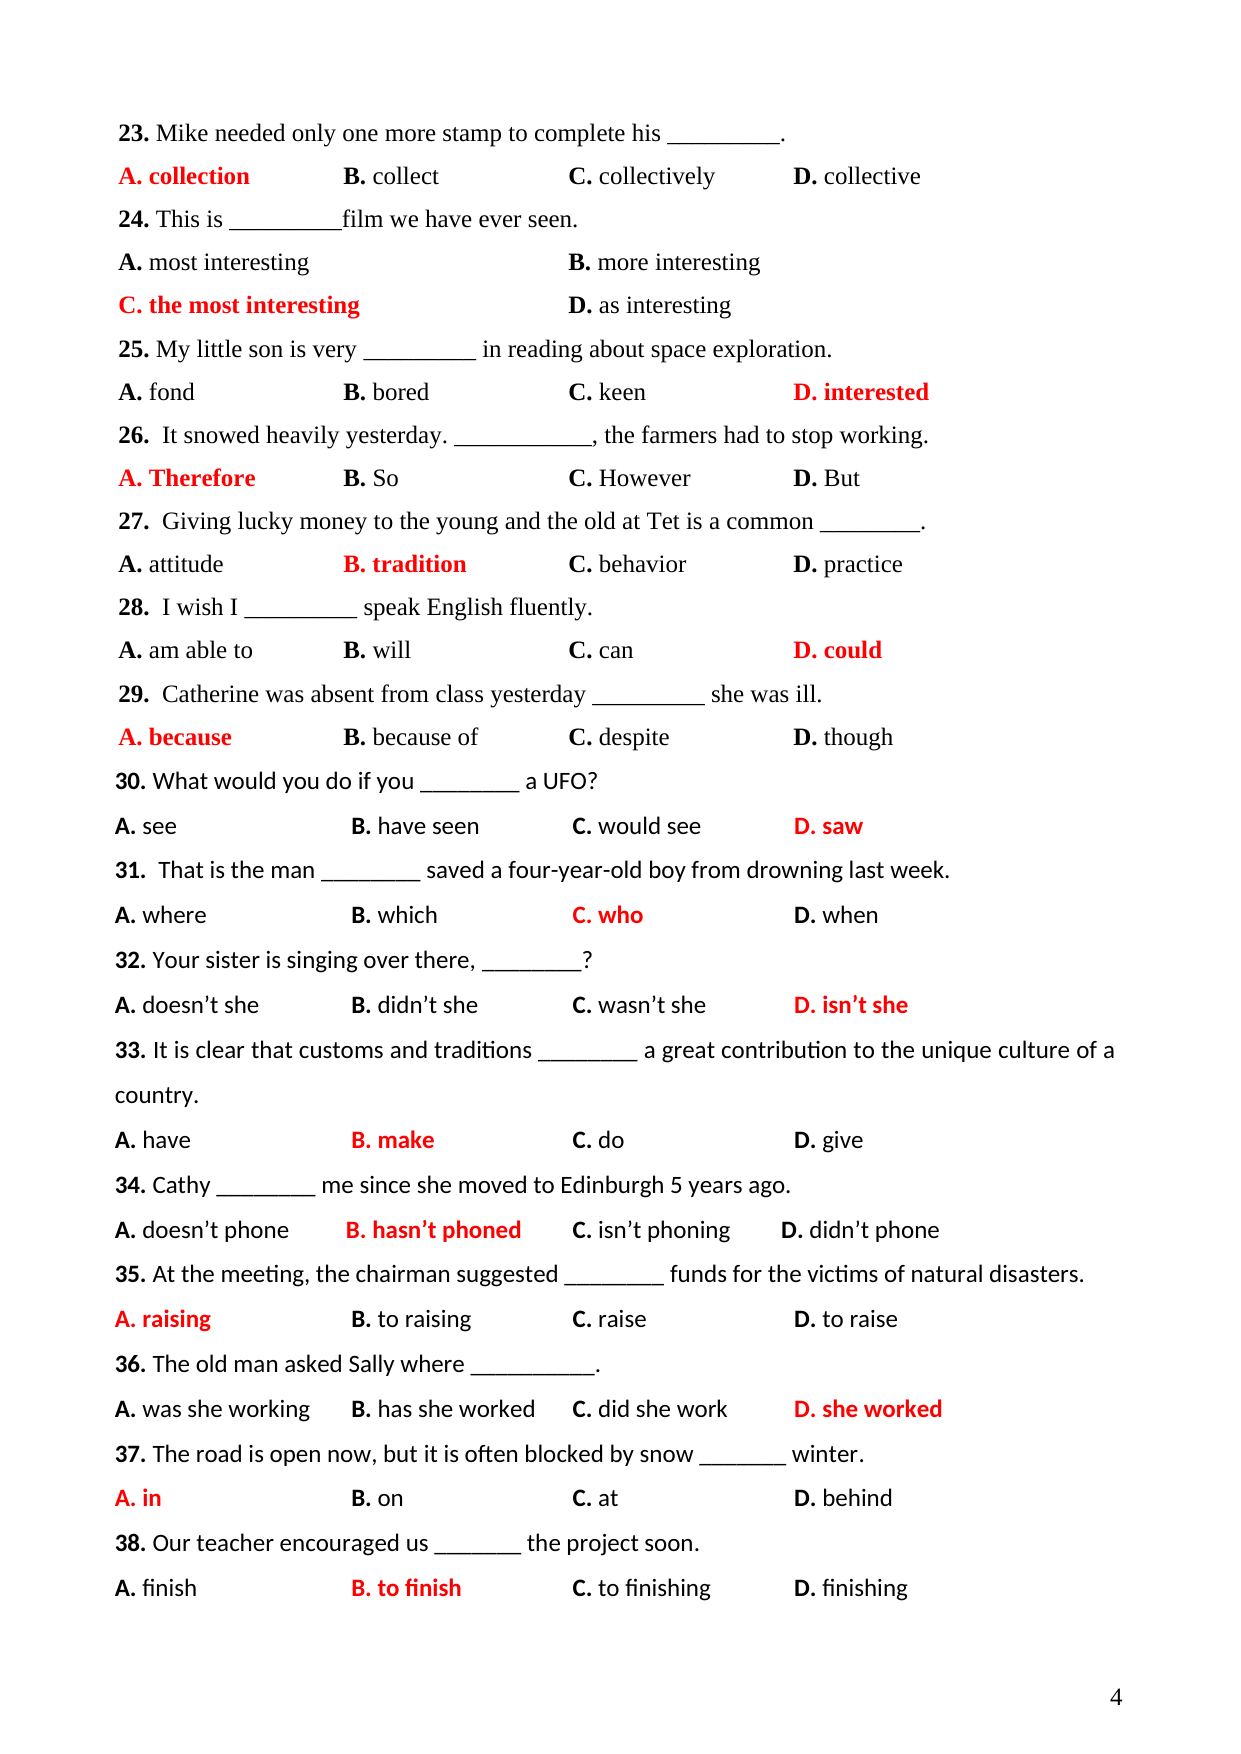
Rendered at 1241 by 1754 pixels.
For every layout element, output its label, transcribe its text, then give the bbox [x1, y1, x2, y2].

text A. because B. because of C. despite D. though [118, 722, 1122, 751]
table_cell 33. It is clear that customs and traditions ________ a great contribution to the unique culture of a country. [103, 1034, 1128, 1124]
table_cell 34. Cathy ________ me since she moved to Edinburgh 5 years ago. [103, 1169, 1128, 1214]
table_cell A. see [103, 810, 340, 854]
table_cell C. who [561, 899, 783, 944]
table_cell A. doesn’t she [103, 989, 340, 1034]
table_cell B. to finish [340, 1572, 561, 1617]
table_cell C. do [561, 1124, 783, 1169]
table_cell A. have [103, 1124, 340, 1169]
table_cell A. doesn’t phone B. hasn’t phoned [103, 1214, 561, 1259]
table_cell A. finish [103, 1572, 340, 1617]
text A. am able to B. will C. can D. could [118, 636, 1122, 664]
text 24. This is _________film we have ever seen. [118, 204, 1122, 233]
table_cell B. on [340, 1483, 561, 1527]
table_cell C. did she work [561, 1393, 783, 1438]
table_cell C. to finishing [561, 1572, 783, 1617]
table_cell B. make [340, 1124, 561, 1169]
table_cell D. saw [783, 810, 1101, 854]
table_cell D. give [783, 1124, 1101, 1169]
text 27. Giving lucky money to the young and the old at Tet is a common ________. [118, 506, 1122, 535]
table_cell 31. That is the man ________ saved a four-year-old boy from drowning last week. [103, 855, 1128, 899]
text A. Therefore B. So C. However D. But [118, 463, 1122, 492]
table_cell C. isn’t phoning D. didn’t phone [561, 1214, 1101, 1259]
table_cell A. raising [103, 1304, 340, 1348]
table_cell 35. At the meeting, the chairman suggested ________ funds for the victims of natural disasters. [103, 1259, 1128, 1303]
table_cell C. raise [561, 1304, 783, 1348]
text A. collection B. collect C. collectively D. collective [118, 161, 1122, 190]
table_cell D. isn’t she [783, 989, 1101, 1034]
table_cell 32. Your sister is singing over there, ________? [103, 944, 1128, 989]
table_cell A. where [103, 899, 340, 944]
text 29. Catherine was absent from class yesterday _________ she was ill. [118, 679, 1122, 707]
text C. the most interesting D. as interesting [118, 291, 1122, 319]
text A. most interesting B. more interesting [118, 247, 1122, 276]
text 25. My little son is very _________ in reading about space exploration. [118, 334, 1122, 362]
table_cell 38. Our teacher encouraged us _______ the project soon. [103, 1528, 1128, 1572]
table_cell C. wasn’t she [561, 989, 783, 1034]
table_cell A. was she working [103, 1393, 340, 1438]
table_cell C. would see [561, 810, 783, 854]
table_cell B. to raising [340, 1304, 561, 1348]
table_cell D. when [783, 899, 1101, 944]
table_cell A. in [103, 1483, 340, 1527]
text 28. I wish I _________ speak English fluently. [118, 592, 1122, 621]
text A. fond B. bored C. keen D. interested [118, 377, 1122, 406]
table_cell 37. The road is open now, but it is often blocked by snow _______ winter. [103, 1438, 1128, 1483]
table_cell D. behind [783, 1483, 1101, 1527]
table_cell B. have seen [340, 810, 561, 854]
text A. attitude B. tradition C. behavior D. practice [118, 549, 1122, 578]
table_cell D. to raise [783, 1304, 1101, 1348]
table_cell 36. The old man asked Sally where __________. [103, 1348, 1128, 1393]
table_cell D. she worked [783, 1393, 1101, 1438]
table_cell D. finishing [783, 1572, 1101, 1617]
table_cell B. didn’t she [340, 989, 561, 1034]
table_cell B. has she worked [340, 1393, 561, 1438]
text 26. It snowed heavily yesterday. ___________, the farmers had to stop working. [118, 420, 1122, 449]
table_header 30. What would you do if you ________ a UFO? [103, 765, 1128, 810]
table_cell C. at [561, 1483, 783, 1527]
text 23. Mike needed only one more stamp to complete his _________. [118, 118, 1122, 147]
table_cell B. which [340, 899, 561, 944]
